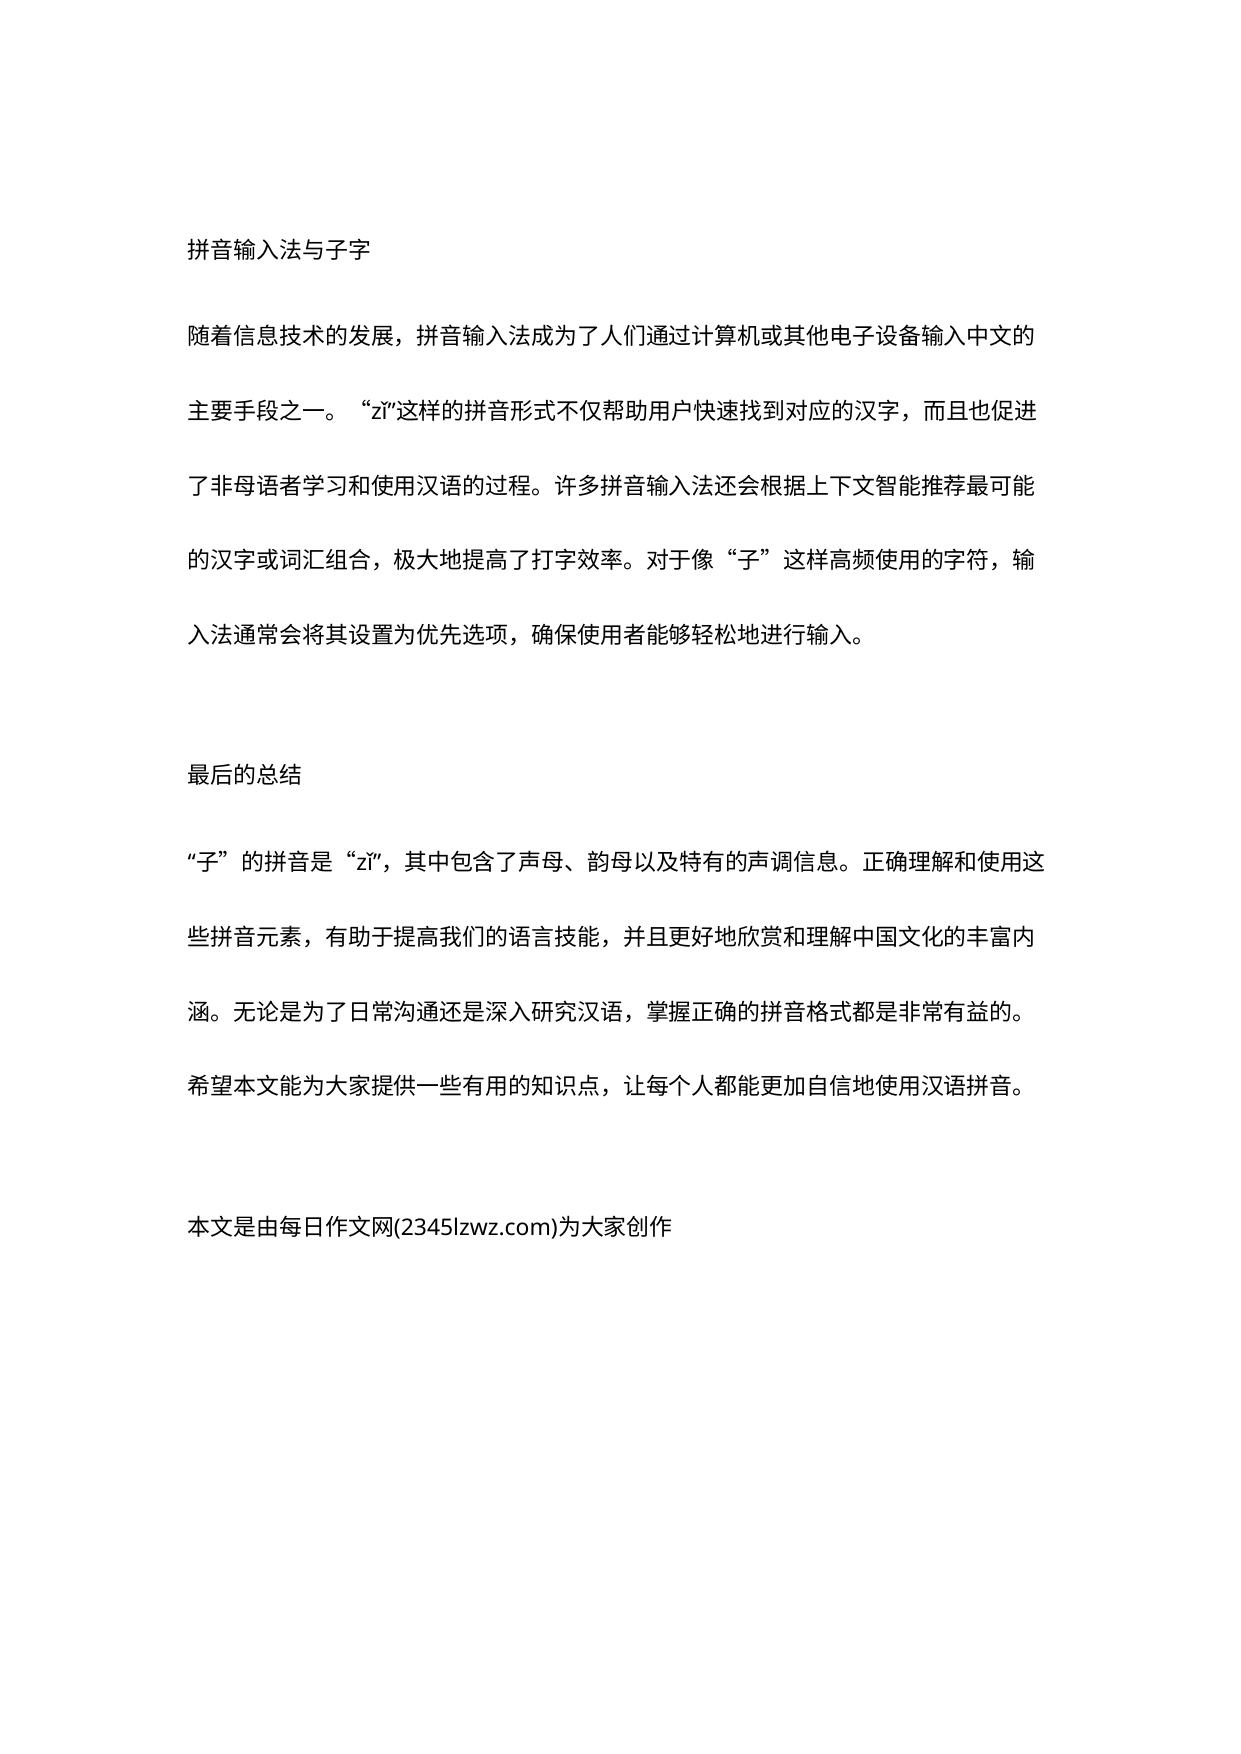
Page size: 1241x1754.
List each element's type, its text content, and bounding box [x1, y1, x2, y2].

text 最后的总结 [187, 742, 1053, 807]
text “子”的拼音是“zǐ”，其中包含了声母、韵母以及特有的声调信息。正确理解和使用这些拼音元素，有助于提高我们的语言技能，并且更好地欣赏和理解中国文化的丰富内涵。无论是为了日常沟通还是深入研究汉语，掌握正确的拼音格式都是非常有益的。希望本文能为大家提供一些有用的知识点，让每个人都能更加自信地使用汉语拼音。 [187, 828, 1053, 1117]
text 随着信息技术的发展，拼音输入法成为了人们通过计算机或其他电子设备输入中文的主要手段之一。“zǐ”这样的拼音形式不仅帮助用户快速找到对应的汉字，而且也促进了非母语者学习和使用汉语的过程。许多拼音输入法还会根据上下文智能推荐最可能的汉字或词汇组合，极大地提高了打字效率。对于像“子”这样高频使用的字符，输入法通常会将其设置为优先选项，确保使用者能够轻松地进行输入。 [187, 302, 1053, 666]
text 拼音输入法与子字 [187, 216, 1053, 281]
text 本文是由每日作文网(2345lzwz.com)为大家创作 [187, 1193, 1053, 1258]
